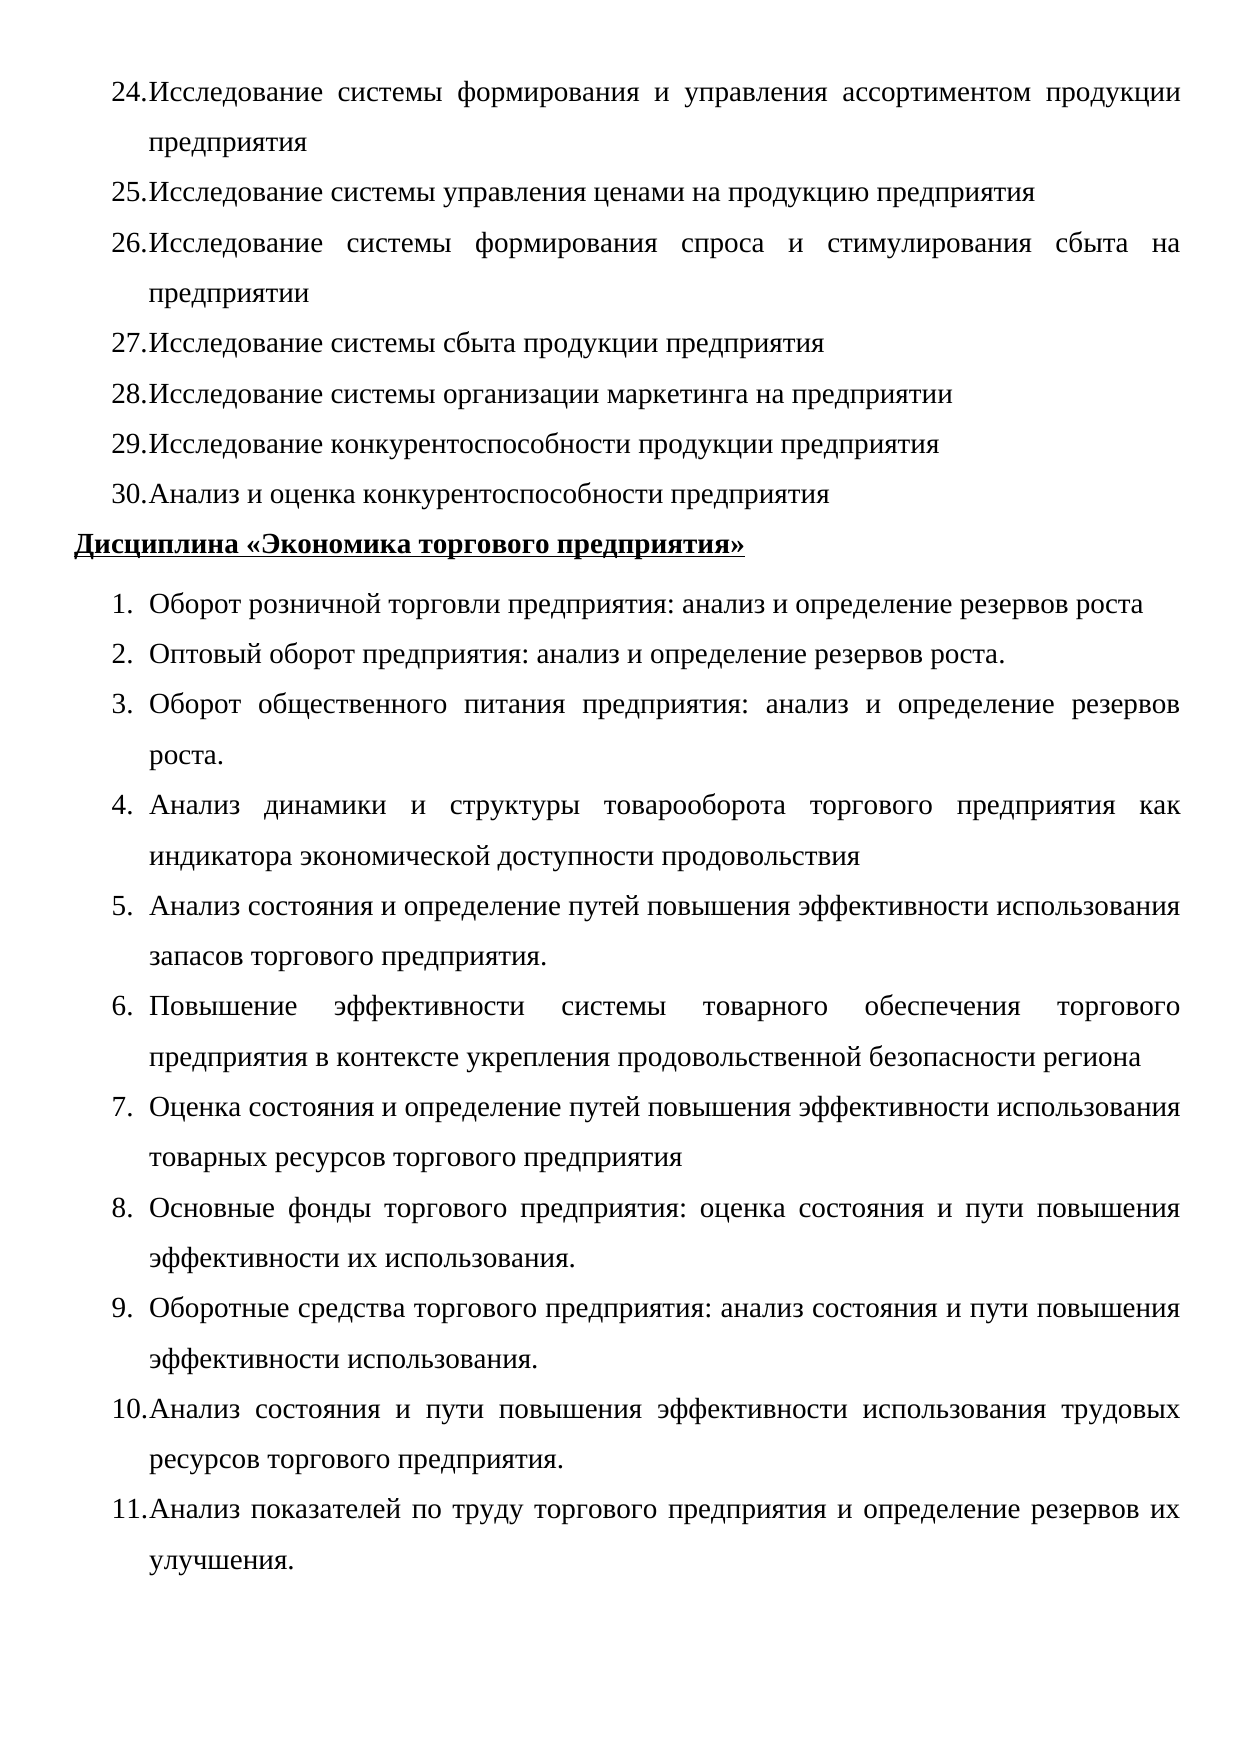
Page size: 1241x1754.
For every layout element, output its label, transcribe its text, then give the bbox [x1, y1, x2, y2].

list Анализ состояния и пути повышения эффективности использования трудовых ресурсов торгового предприятия. [111, 1391, 1181, 1475]
list Анализ и оценка конкурентоспособности предприятия [111, 476, 1181, 510]
list Анализ динамики и структуры товарооборота торгового предприятия как индикатора экономической доступности продовольствия [111, 787, 1181, 871]
list Исследование конкурентоспособности продукции предприятия [111, 426, 1181, 459]
list Исследование системы управления ценами на продукцию предприятия [111, 174, 1181, 208]
list Оценка состояния и определение путей повышения эффективности использования товарных ресурсов торгового предприятия [111, 1089, 1181, 1173]
list Исследование системы сбыта продукции предприятия [111, 325, 1181, 359]
text Дисциплина «Экономика торгового предприятия» [74, 527, 1181, 560]
list Исследование системы формирования спроса и стимулирования сбыта на предприятии [111, 225, 1181, 309]
list Оборот общественного питания предприятия: анализ и определение резервов роста. [111, 687, 1181, 771]
list Оптовый оборот предприятия: анализ и определение резервов роста. [111, 636, 1181, 670]
list Анализ показателей по труду торгового предприятия и определение резервов их улучшения. [111, 1492, 1181, 1576]
list Исследование системы формирования и управления ассортиментом продукции предприятия [111, 74, 1181, 158]
list Оборотные средства торгового предприятия: анализ состояния и пути повышения эффективности использования. [111, 1290, 1181, 1374]
list Оборот розничной торговли предприятия: анализ и определение резервов роста [111, 586, 1181, 619]
list Повышение эффективности системы товарного обеспечения торгового предприятия в контексте укрепления продовольственной безопасности региона [111, 988, 1181, 1072]
list Исследование системы организации маркетинга на предприятии [111, 376, 1181, 409]
list Анализ состояния и определение путей повышения эффективности использования запасов торгового предприятия. [111, 888, 1181, 972]
list Основные фонды торгового предприятия: оценка состояния и пути повышения эффективности их использования. [111, 1190, 1181, 1274]
